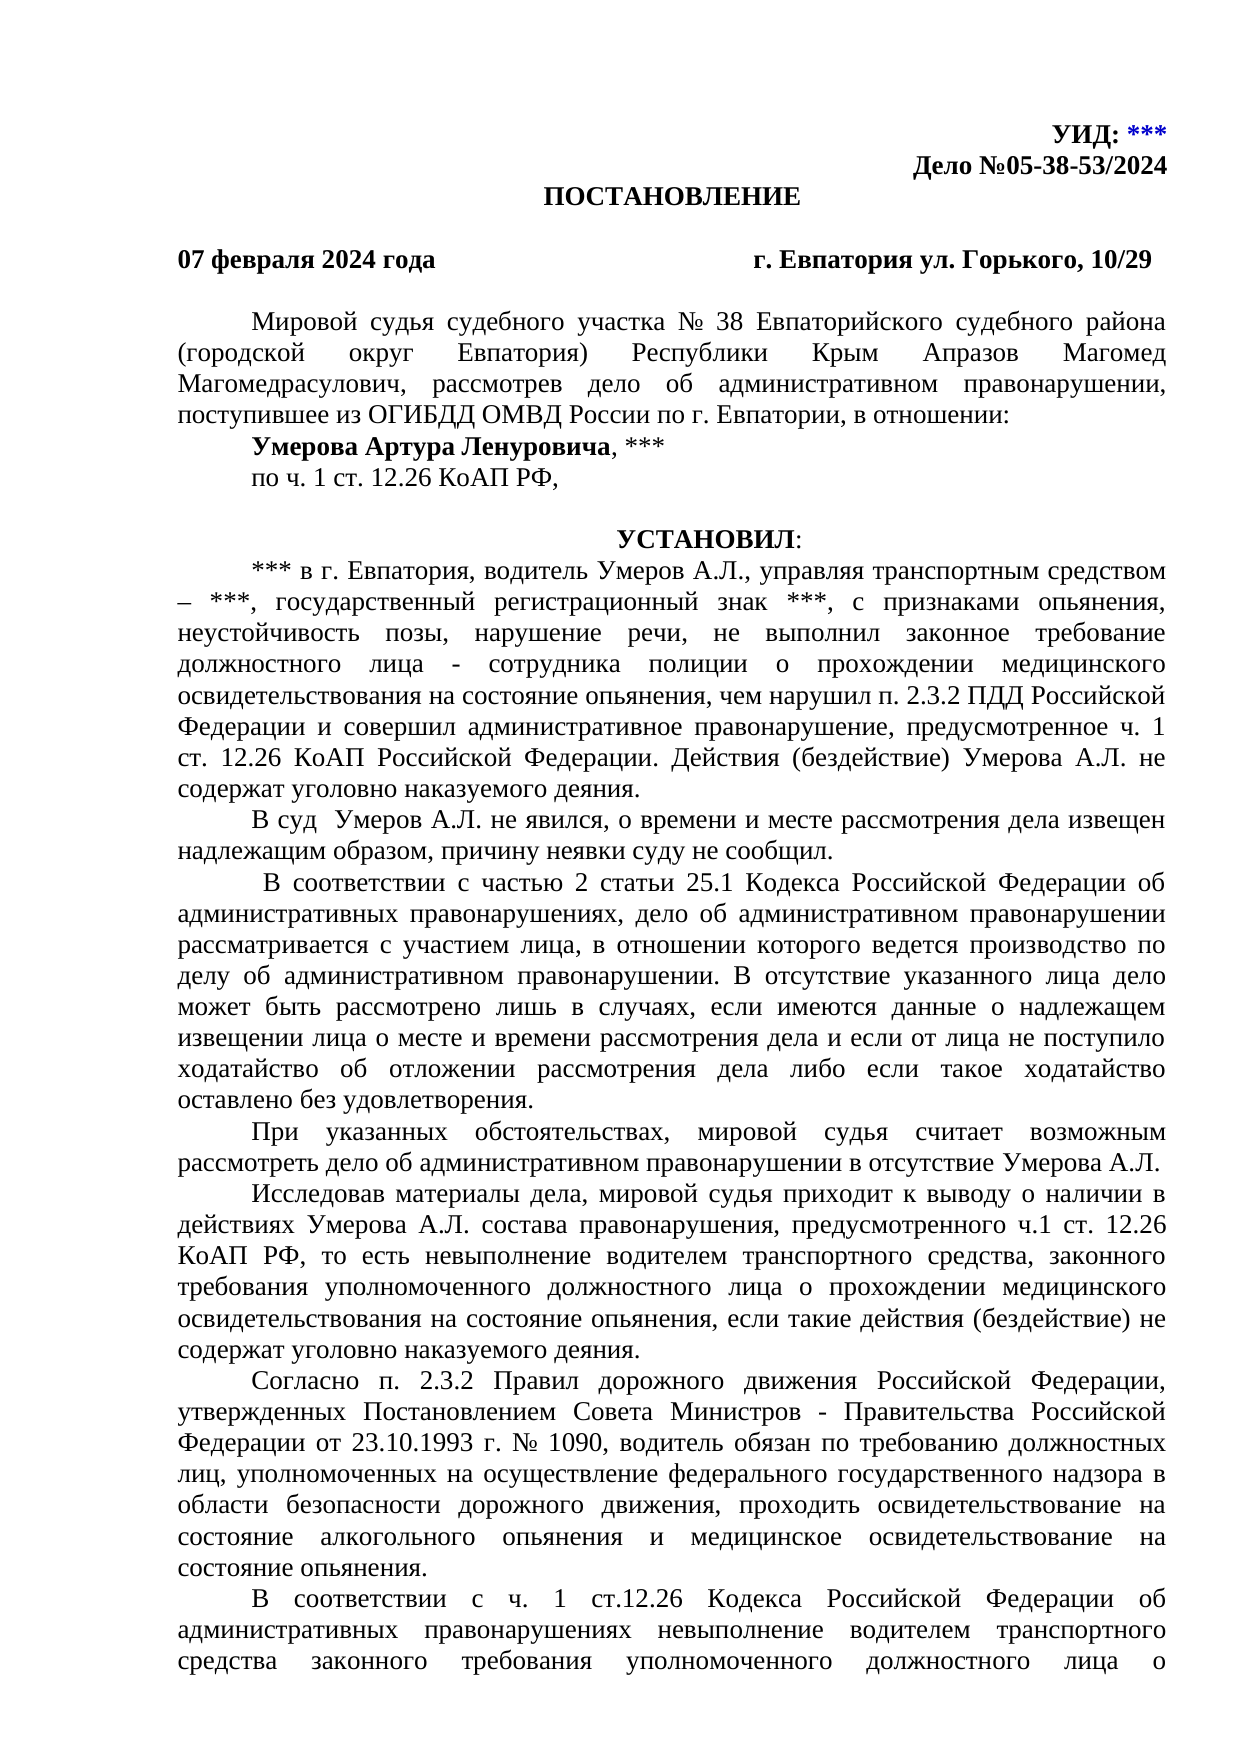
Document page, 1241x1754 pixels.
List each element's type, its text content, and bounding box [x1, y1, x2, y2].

text При указанных обстоятельствах, мировой судья считает возможным рассмотреть дело об административном правонарушении в отсутствие Умерова А.Л. [177, 1115, 1167, 1177]
text *** в г. Евпатория, водитель Умеров А.Л., управляя транспортным средством – ***, государственный регистрационный знак ***, с признаками опьянения, неустойчивость позы, нарушение речи, не выполнил законное требование должностного лица - сотрудника полиции о прохождении медицинского освидетельствования на состояние опьянения, чем нарушил п. 2.3.2 ПДД Российской Федерации и совершил административное правонарушение, предусмотренное ч. 1 ст. 12.26 КоАП Российской Федерации. Действия (бездействие) Умерова А.Л. не содержат уголовно наказуемого деяния. [177, 554, 1167, 803]
text Умерова Артура Ленуровича, *** [177, 429, 1167, 461]
text 07 февраля 2024 года г. Евпатория ул. Горького, 10/29 [177, 243, 1167, 274]
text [177, 1582, 1167, 1675]
text Согласно п. 2.3.2 Правил дорожного движения Российской Федерации, утвержденных Постановлением Совета Министров - Правительства Российской Федерации от 23.10.1993 г. № 1090, водитель обязан по требованию должностных лиц, уполномоченных на осуществление федерального государственного надзора в области безопасности дорожного движения, проходить освидетельствование на состояние алкогольного опьянения и медицинское освидетельствование на состояние опьянения. [177, 1364, 1167, 1582]
text Мировой судья судебного участка № 38 Евпаторийского судебного района (городской округ Евпатория) Республики Крым Апразов Магомед Магомедрасулович, рассмотрев дело об административном правонарушении, поступившее из ОГИБДД ОМВД России по г. Евпатории, в отношении: [177, 305, 1167, 429]
text В суд Умеров А.Л. не явился, о времени и месте рассмотрения дела извещен надлежащим образом, причину неявки суду не сообщил. [177, 803, 1167, 866]
text В соответствии с частью 2 статьи 25.1 Кодекса Российской Федерации об административных правонарушениях, дело об административном правонарушении рассматривается с участием лица, в отношении которого ведется производство по делу об административном правонарушении. В отсутствие указанного лица дело может быть рассмотрено лишь в случаях, если имеются данные о надлежащем извещении лица о месте и времени рассмотрения дела и если от лица не поступило ходатайство об отложении рассмотрения дела либо если такое ходатайство оставлено без удовлетворения. [177, 866, 1167, 1115]
text по ч. 1 ст. 12.26 КоАП РФ, [177, 461, 1167, 492]
text УИД: *** [177, 118, 1167, 149]
text Дело №05-38-53/2024 [177, 149, 1167, 180]
text ПОСТАНОВЛЕНИЕ [177, 180, 1167, 212]
text УСТАНОВИЛ: [177, 523, 1167, 554]
text Исследовав материалы дела, мировой судья приходит к выводу о наличии в действиях Умерова А.Л. состава правонарушения, предусмотренного ч.1 ст. 12.26 КоАП РФ, то есть невыполнение водителем транспортного средства, законного требования уполномоченного должностного лица о прохождении медицинского освидетельствования на состояние опьянения, если такие действия (бездействие) не содержат уголовно наказуемого деяния. [177, 1177, 1167, 1364]
